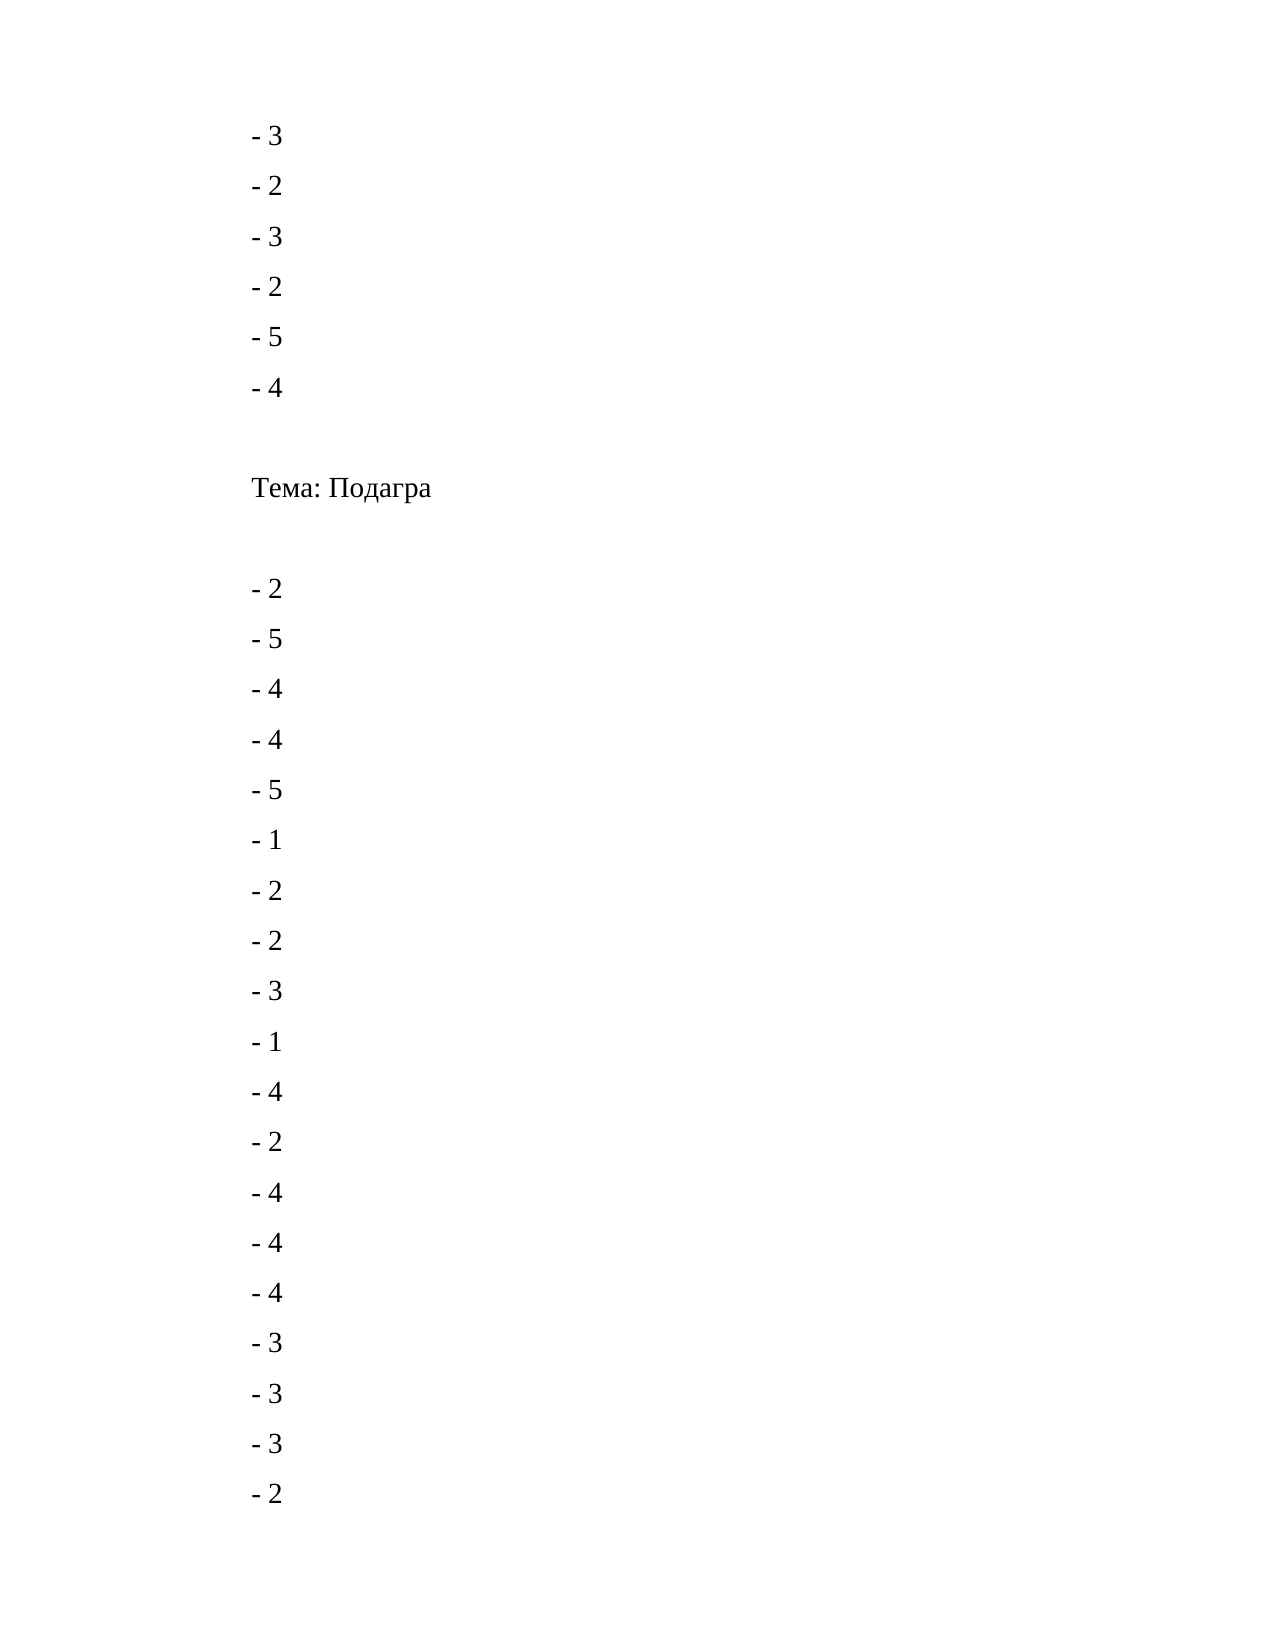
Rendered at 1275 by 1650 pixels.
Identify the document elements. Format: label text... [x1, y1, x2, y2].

text - 4 [177, 1074, 1186, 1108]
text - 3 [177, 973, 1186, 1007]
text - 2 [177, 1477, 1186, 1510]
text Тема: Подагра [177, 470, 1186, 504]
text - 3 [177, 1376, 1186, 1409]
text - 4 [177, 1225, 1186, 1258]
text - 1 [177, 822, 1186, 856]
text - 3 [177, 118, 1186, 152]
text - 2 [177, 1124, 1186, 1158]
text - 2 [177, 571, 1186, 604]
text - 4 [177, 1175, 1186, 1208]
text - 5 [177, 621, 1186, 655]
text - 2 [177, 269, 1186, 303]
text - 4 [177, 370, 1186, 403]
text - 4 [177, 722, 1186, 755]
text - 1 [177, 1024, 1186, 1057]
text - 2 [177, 873, 1186, 906]
text - 4 [177, 672, 1186, 705]
text - 2 [177, 923, 1186, 957]
text - 2 [177, 168, 1186, 202]
text - 3 [177, 1326, 1186, 1359]
text - 4 [177, 1275, 1186, 1309]
text - 5 [177, 772, 1186, 806]
text - 3 [177, 1426, 1186, 1460]
text - 5 [177, 319, 1186, 353]
text - 3 [177, 219, 1186, 252]
